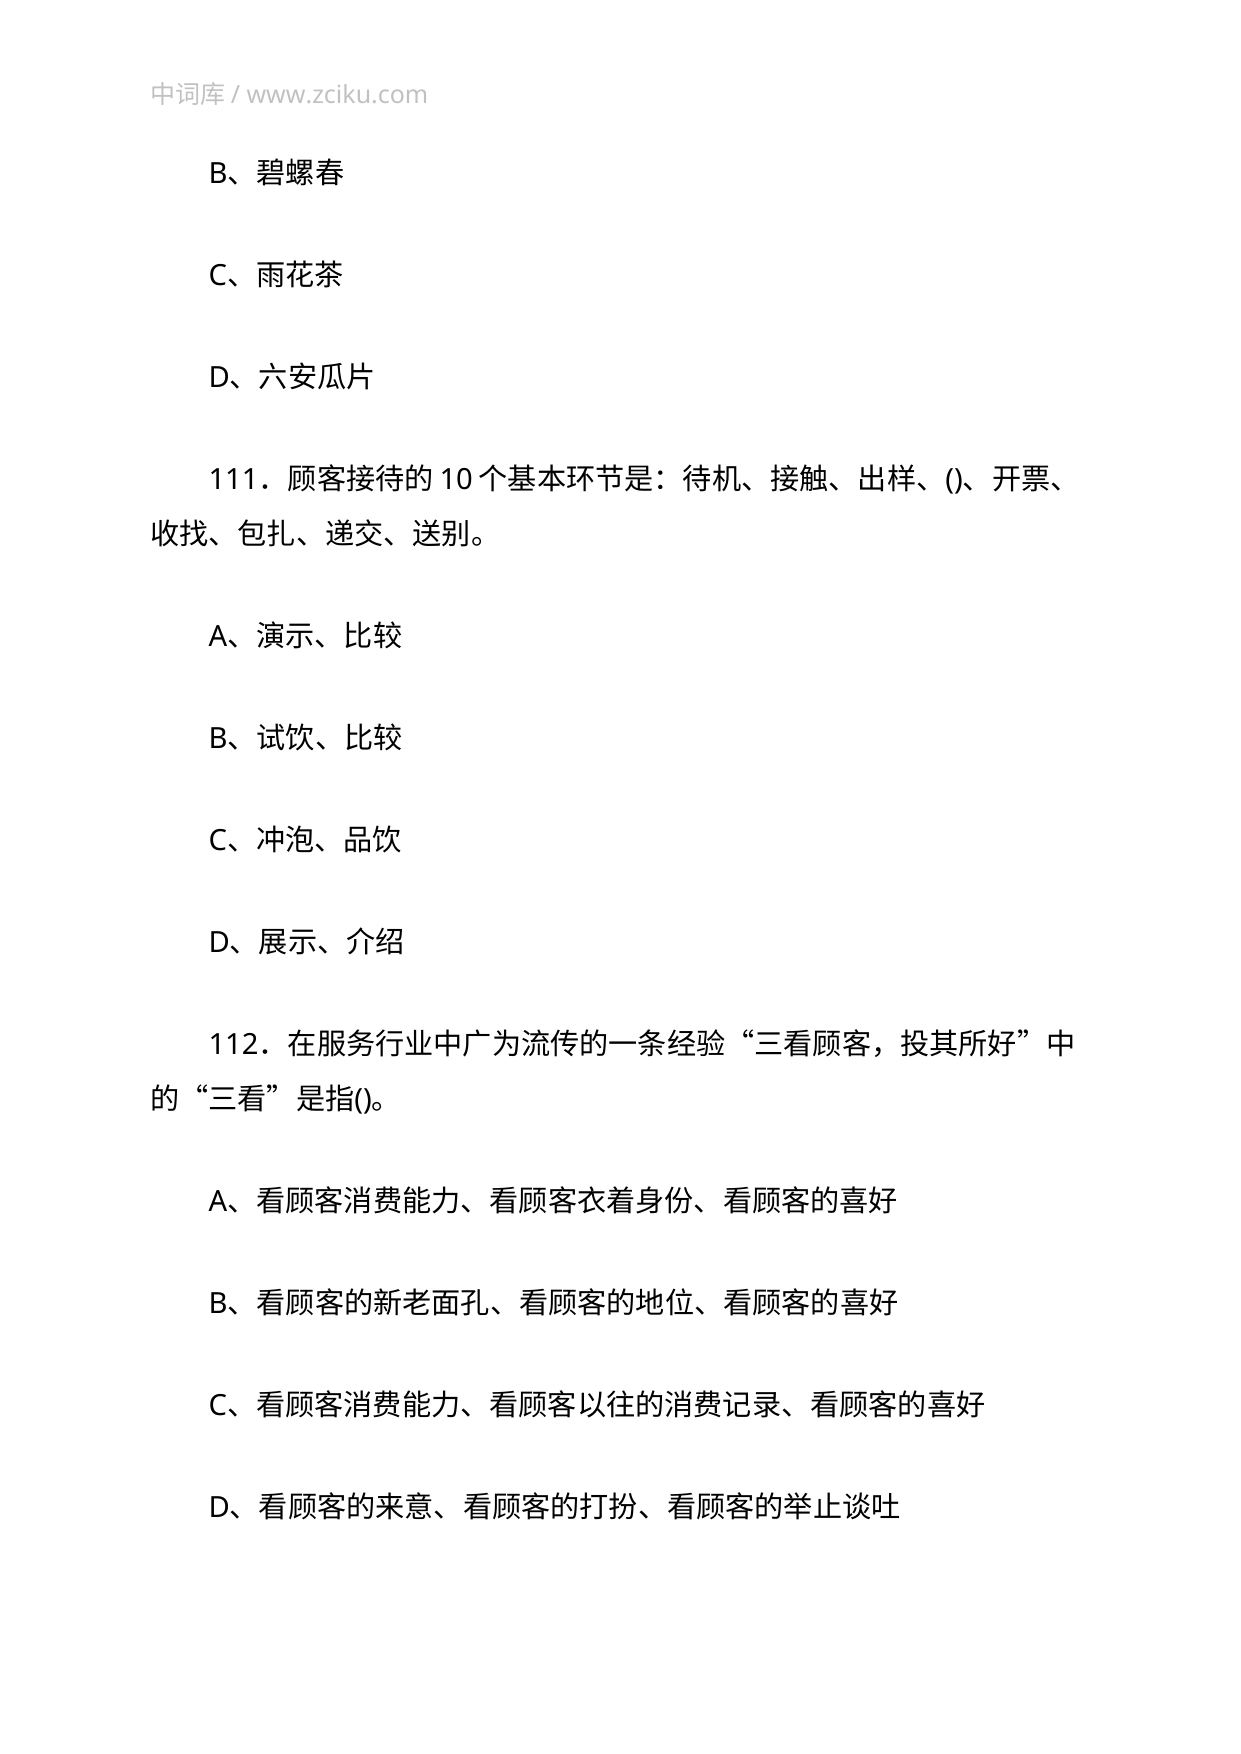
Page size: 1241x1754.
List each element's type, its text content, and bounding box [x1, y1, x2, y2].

text D、看顾客的来意、看顾客的打扮、看顾客的举止谈吐 [150, 1483, 1090, 1526]
text A、演示、比较 [150, 613, 1090, 655]
text D、展示、介绍 [150, 919, 1090, 961]
text C、看顾客消费能力、看顾客以往的消费记录、看顾客的喜好 [150, 1382, 1090, 1424]
text C、雨花茶 [150, 252, 1090, 294]
text B、试饮、比较 [150, 715, 1090, 757]
text B、看顾客的新老面孔、看顾客的地位、看顾客的喜好 [150, 1279, 1090, 1322]
text 111．顾客接待的10个基本环节是：待机、接触、出样、()、开票、收找、包扎、递交、送别。 [150, 456, 1090, 553]
text A、看顾客消费能力、看顾客衣着身份、看顾客的喜好 [150, 1178, 1090, 1220]
text 112．在服务行业中广为流传的一条经验“三看顾客，投其所好”中的“三看”是指()。 [150, 1021, 1090, 1118]
text B、碧螺春 [150, 150, 1090, 192]
text C、冲泡、品饮 [150, 817, 1090, 859]
text D、六安瓜片 [150, 354, 1090, 396]
